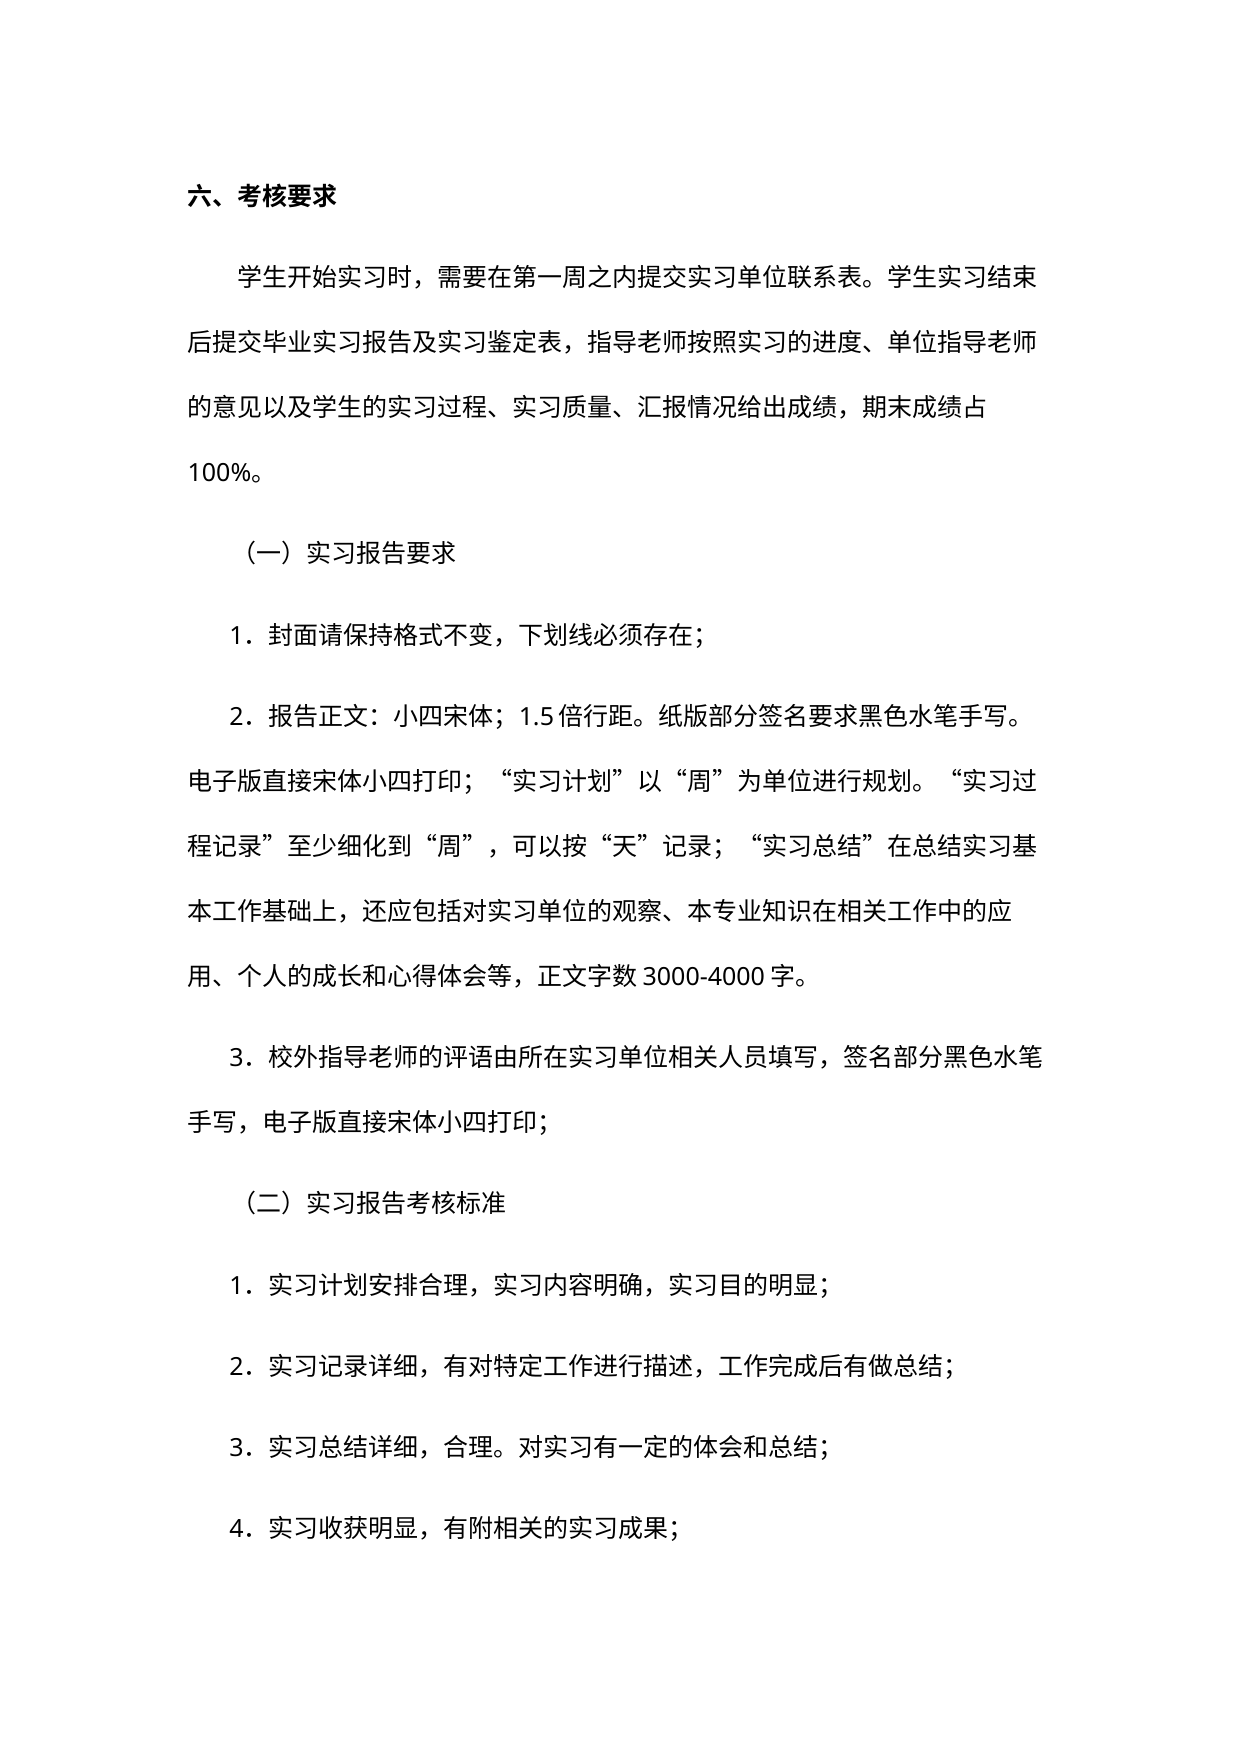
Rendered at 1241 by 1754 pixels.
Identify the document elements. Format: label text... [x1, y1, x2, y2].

list 报告正文：小四宋体；1.5倍行距。纸版部分签名要求黑色水笔手写。电子版直接宋体小四打印；“实习计划”以“周”为单位进行规划。“实习过程记录”至少细化到“周”，可以按“天”记录；“实习总结”在总结实习基本工作基础上，还应包括对实习单位的观察、本专业知识在相关工作中的应用、个人的成长和心得体会等，正文字数3000-4000字。 [187, 682, 1053, 1007]
list 实习计划安排合理，实习内容明确，实习目的明显； [187, 1251, 1053, 1316]
list 封面请保持格式不变，下划线必须存在； [187, 601, 1053, 666]
list 实习总结详细，合理。对实习有一定的体会和总结； [187, 1413, 1053, 1478]
list 实习报告考核标准 [187, 1169, 1053, 1234]
list 校外指导老师的评语由所在实习单位相关人员填写，签名部分黑色水笔手写，电子版直接宋体小四打印； [187, 1023, 1053, 1153]
text 学生开始实习时，需要在第一周之内提交实习单位联系表。学生实习结束后提交毕业实习报告及实习鉴定表，指导老师按照实习的进度、单位指导老师的意见以及学生的实习过程、实习质量、汇报情况给出成绩，期末成绩占100%。 [187, 243, 1053, 503]
list 实习收获明显，有附相关的实习成果； [187, 1494, 1053, 1559]
text 六、考核要求 [187, 162, 1053, 227]
list 实习报告要求 [187, 519, 1053, 584]
list 实习记录详细，有对特定工作进行描述，工作完成后有做总结； [187, 1332, 1053, 1397]
